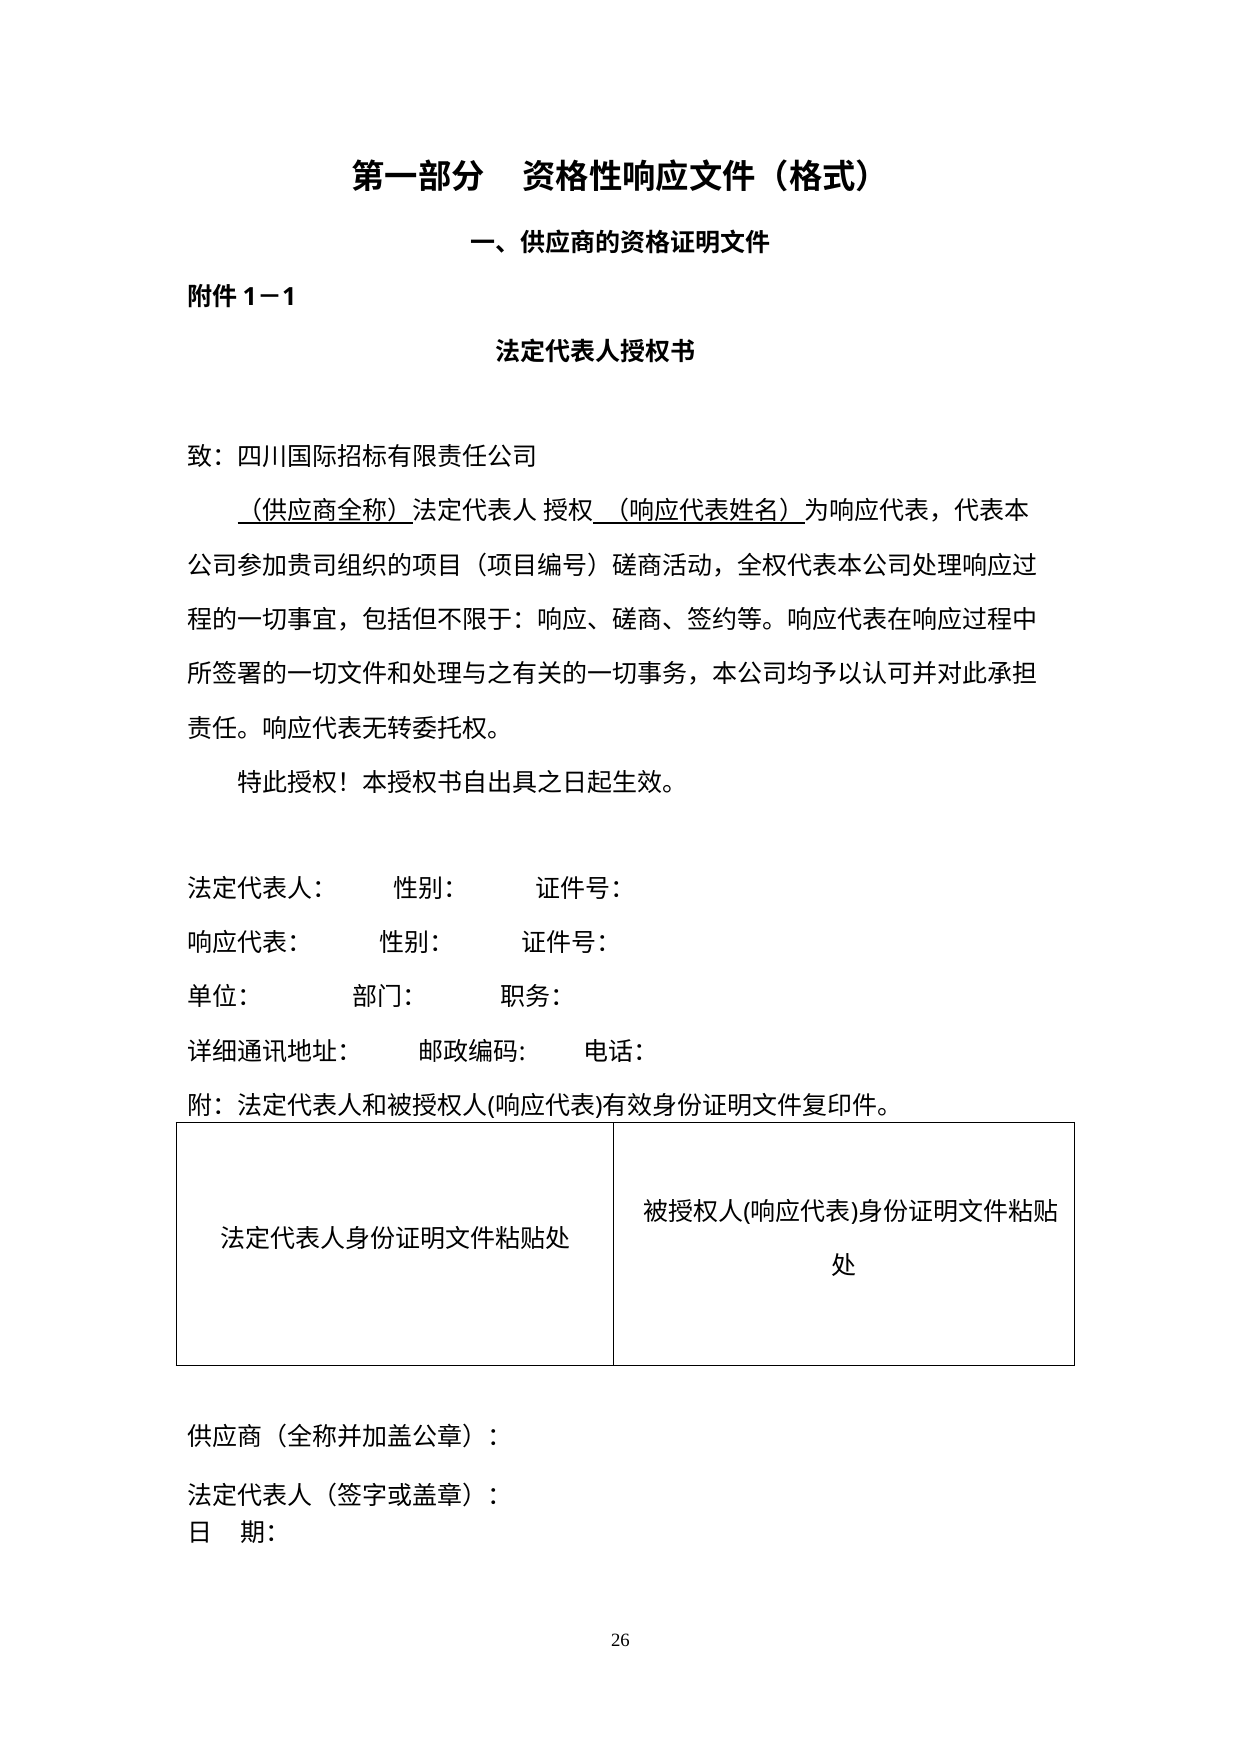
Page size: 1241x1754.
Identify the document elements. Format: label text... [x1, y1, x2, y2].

text 特此授权！本授权书自出具之日起生效。 [187, 763, 1053, 799]
text （供应商全称）法定代表人 授权 （响应代表姓名）为响应代表，代表本公司参加贵司组织的项目（项目编号）磋商活动，全权代表本公司处理响应过程的一切事宜，包括但不限于：响应、磋商、签约等。响应代表在响应过程中所签署的一切文件和处理与之有关的一切事务，本公司均予以认可并对此承担责任。响应代表无转委托权。 [187, 491, 1053, 744]
text 供应商（全称并加盖公章）： [187, 1417, 1053, 1453]
text 详细通讯地址： 邮政编码: 电话： [187, 1031, 1053, 1067]
text 法定代表人授权书 [187, 331, 1003, 367]
text 一、供应商的资格证明文件 [187, 222, 1053, 258]
text 日 期： [187, 1513, 1053, 1549]
table_header 法定代表人身份证明文件粘贴处 [177, 1123, 613, 1365]
text 响应代表： 性别： 证件号： [187, 922, 1053, 959]
text 致：四川国际招标有限责任公司 [187, 436, 1053, 473]
text 单位： 部门： 职务： [187, 977, 1053, 1013]
text 附件1－1 [187, 277, 1053, 313]
text 法定代表人： 性别： 证件号： [187, 868, 1053, 904]
text 法定代表人（签字或盖章）： [187, 1471, 1053, 1513]
text 第一部分 资格性响应文件（格式） [187, 150, 1053, 198]
table_header 被授权人(响应代表)身份证明文件粘贴处 [614, 1123, 1074, 1365]
text 附：法定代表人和被授权人(响应代表)有效身份证明文件复印件。 [187, 1086, 1053, 1122]
